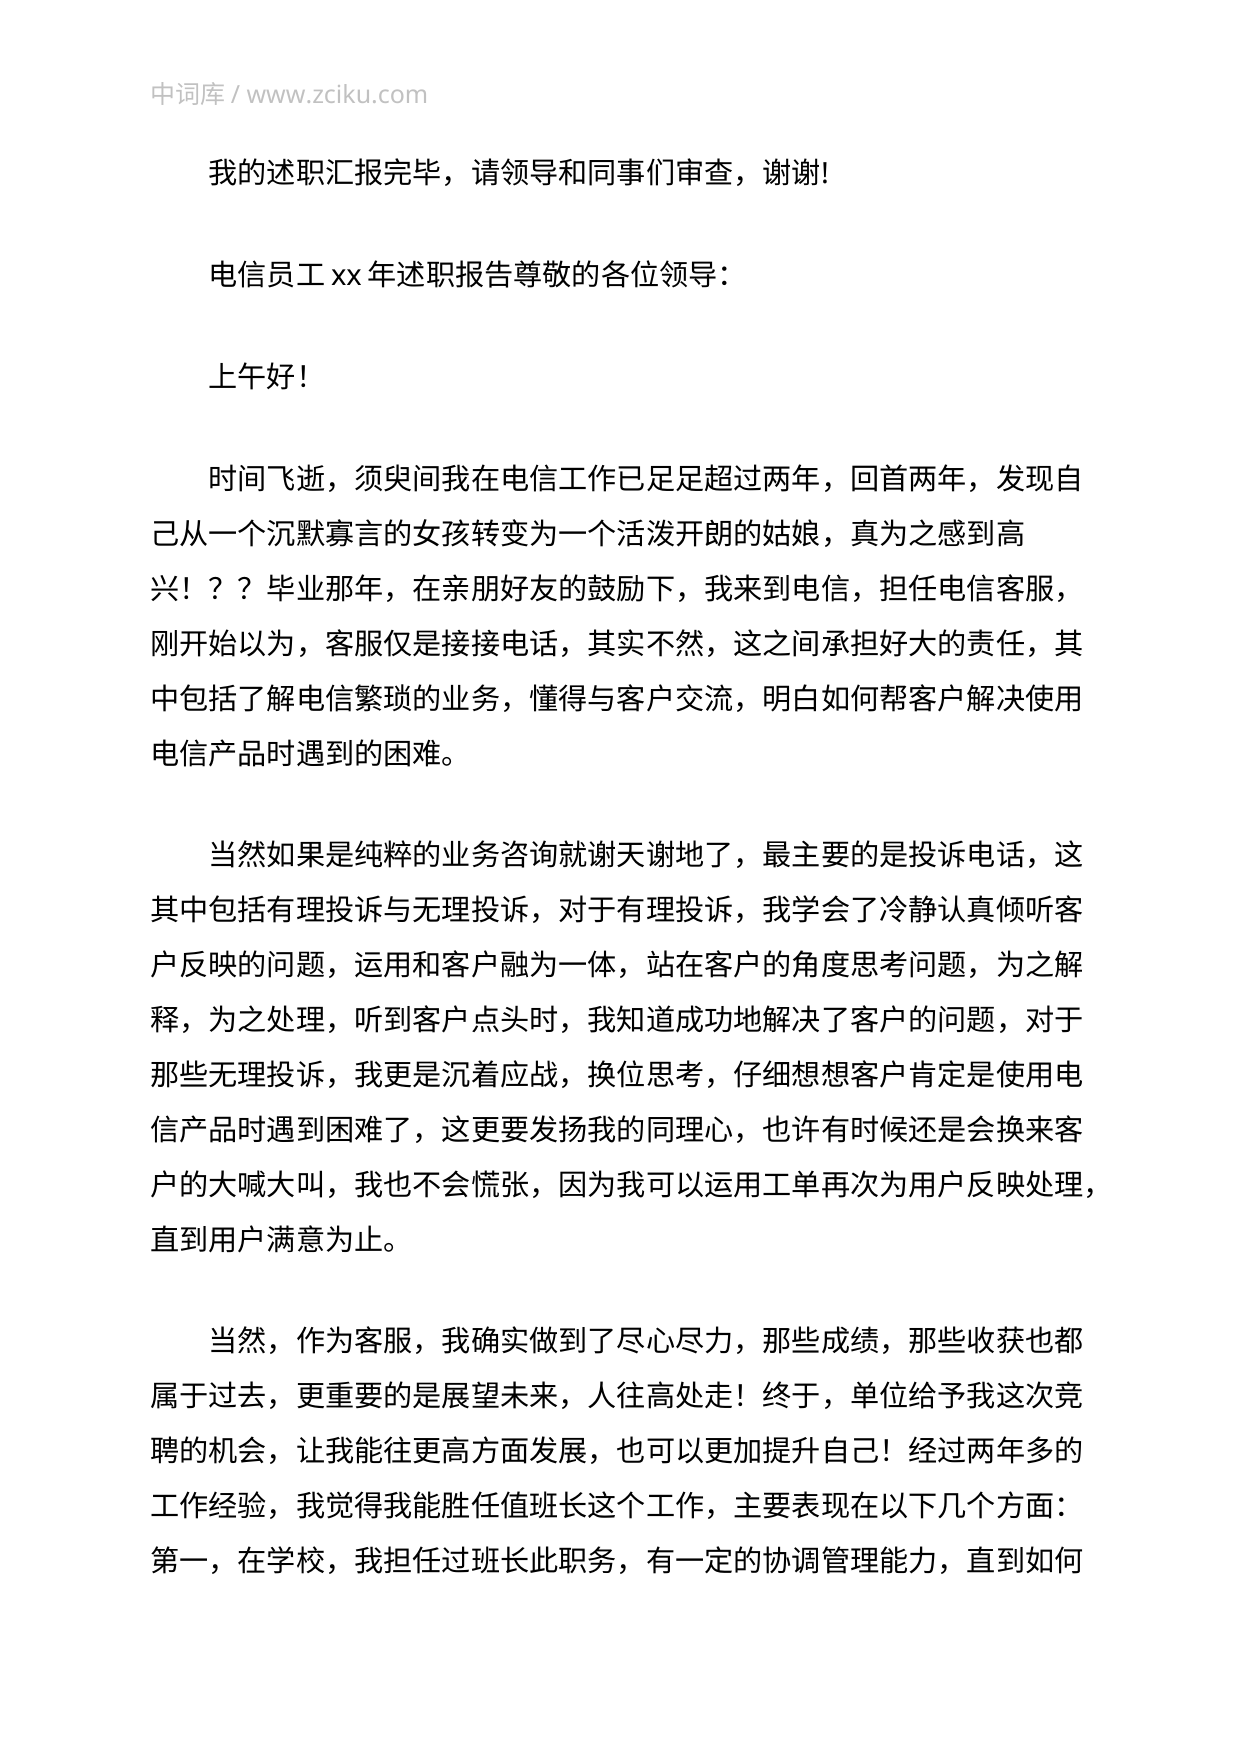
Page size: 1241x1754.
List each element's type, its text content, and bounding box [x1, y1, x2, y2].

text 电信员工xx年述职报告尊敬的各位领导： [150, 252, 1090, 294]
text 上午好！ [150, 354, 1090, 396]
text 我的述职汇报完毕，请领导和同事们审查，谢谢! [150, 150, 1090, 192]
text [150, 1318, 1090, 1580]
text 时间飞逝，须臾间我在电信工作已足足超过两年，回首两年，发现自己从一个沉默寡言的女孩转变为一个活泼开朗的姑娘，真为之感到高兴！？？毕业那年，在亲朋好友的鼓励下，我来到电信，担任电信客服，刚开始以为，客服仅是接接电话，其实不然，这之间承担好大的责任，其中包括了解电信繁琐的业务，懂得与客户交流，明白如何帮客户解决使用电信产品时遇到的困难。 [150, 456, 1090, 772]
text 当然如果是纯粹的业务咨询就谢天谢地了，最主要的是投诉电话，这其中包括有理投诉与无理投诉，对于有理投诉，我学会了冷静认真倾听客户反映的问题，运用和客户融为一体，站在客户的角度思考问题，为之解释，为之处理，听到客户点头时，我知道成功地解决了客户的问题，对于那些无理投诉，我更是沉着应战，换位思考，仔细想想客户肯定是使用电信产品时遇到困难了，这更要发扬我的同理心，也许有时候还是会换来客户的大喊大叫，我也不会慌张，因为我可以运用工单再次为用户反映处理，直到用户满意为止。 [150, 832, 1090, 1258]
